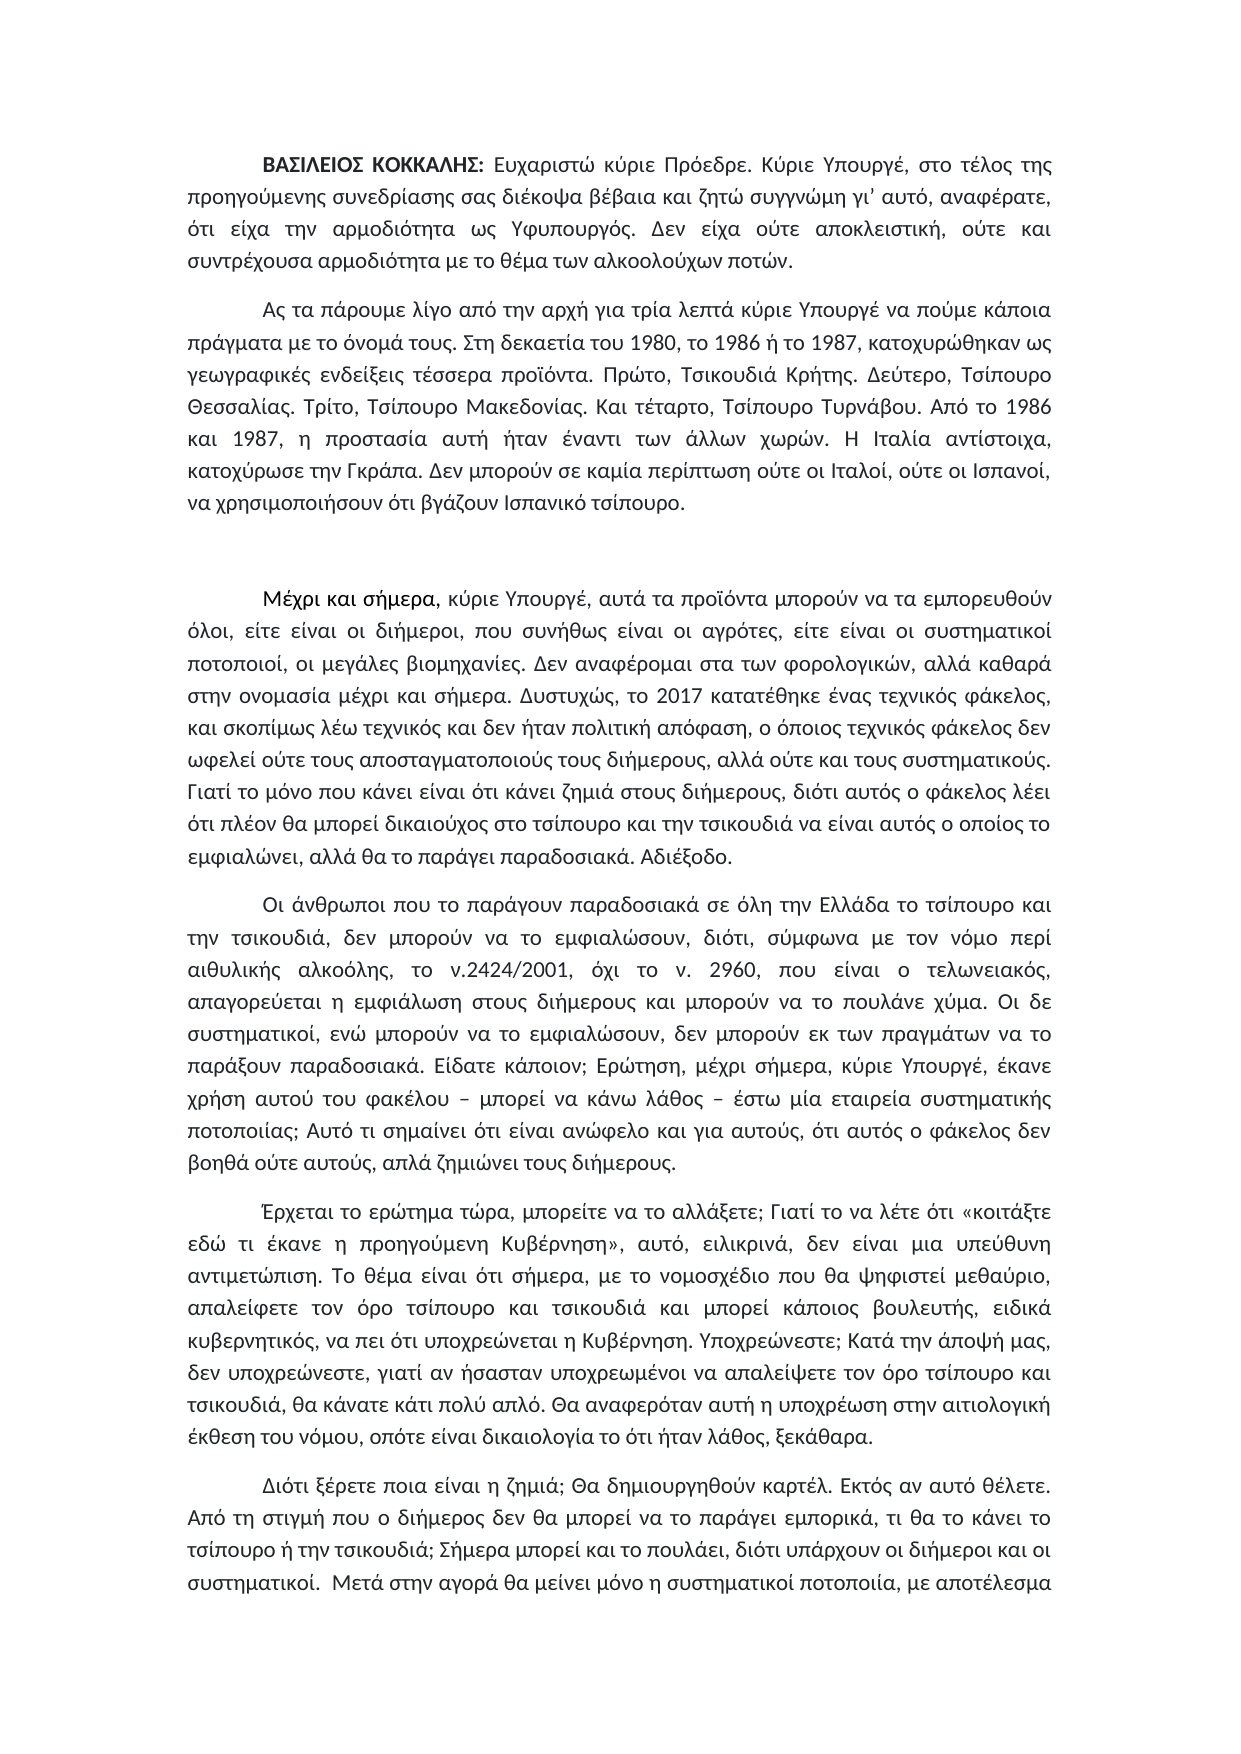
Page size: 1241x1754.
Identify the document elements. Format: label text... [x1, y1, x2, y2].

text Οι άνθρωποι που το παράγουν παραδοσιακά σε όλη την Ελλάδα το τσίπουρο και την τσικουδιά, δεν μπορούν να το εμφιαλώσουν, διότι, σύμφωνα με τον νόμο περί αιθυλικής αλκοόλης, το ν.2424/2001, όχι το ν. 2960, που είναι ο τελωνειακός, απαγορεύεται η εμφιάλωση στους διήμερους και μπορούν να το πουλάνε χύμα. Οι δε συστηματικοί, ενώ μπορούν να το εμφιαλώσουν, δεν μπορούν εκ των πραγμάτων να το παράξουν παραδοσιακά. Είδατε κάποιον; Ερώτηση, μέχρι σήμερα, κύριε Υπουργέ, έκανε χρήση αυτού του φακέλου – μπορεί να κάνω λάθος – έστω μία εταιρεία συστηματικής ποτοποιίας; Αυτό τι σημαίνει ότι είναι ανώφελο και για αυτούς, ότι αυτός ο φάκελος δεν βοηθά ούτε αυτούς, απλά ζημιώνει τους διήμερους. [187, 891, 1053, 1176]
text ΒΑΣΙΛΕΙΟΣ ΚΟΚΚΑΛΗΣ: Ευχαριστώ κύριε Πρόεδρε. Κύριε Υπουργέ, στο τέλος της προηγούμενης συνεδρίασης σας διέκοψα βέβαια και ζητώ συγγνώμη γι’ αυτό, αναφέρατε, ότι είχα την αρμοδιότητα ως Υφυπουργός. Δεν είχα ούτε αποκλειστική, ούτε και συντρέχουσα αρμοδιότητα με το θέμα των αλκοολούχων ποτών. [187, 150, 1053, 274]
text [187, 1471, 1053, 1596]
text Ας τα πάρουμε λίγο από την αρχή για τρία λεπτά κύριε Υπουργέ να πούμε κάποια πράγματα με το όνομά τους. Στη δεκαετία του 1980, το 1986 ή το 1987, κατοχυρώθηκαν ως γεωγραφικές ενδείξεις τέσσερα προϊόντα. Πρώτο, Τσικουδιά Κρήτης. Δεύτερο, Τσίπουρο Θεσσαλίας. Τρίτο, Τσίπουρο Μακεδονίας. Και τέταρτο, Τσίπουρο Τυρνάβου. Από το 1986 και 1987, η προστασία αυτή ήταν έναντι των άλλων χωρών. Η Ιταλία αντίστοιχα, κατοχύρωσε την Γκράπα. Δεν μπορούν σε καμία περίπτωση ούτε οι Ιταλοί, ούτε οι Ισπανοί, να χρησιμοποιήσουν ότι βγάζουν Ισπανικό τσίπουρο. [187, 295, 1053, 517]
text Έρχεται το ερώτημα τώρα, μπορείτε να το αλλάξετε; Γιατί το να λέτε ότι «κοιτάξτε εδώ τι έκανε η προηγούμενη Κυβέρνηση», αυτό, ειλικρινά, δεν είναι μια υπεύθυνη αντιμετώπιση. Το θέμα είναι ότι σήμερα, με το νομοσχέδιο που θα ψηφιστεί μεθαύριο, απαλείφετε τον όρο τσίπουρο και τσικουδιά και μπορεί κάποιος βουλευτής, ειδικά κυβερνητικός, να πει ότι υποχρεώνεται η Κυβέρνηση. Υποχρεώνεστε; Κατά την άποψή μας, δεν υποχρεώνεστε, γιατί αν ήσασταν υποχρεωμένοι να απαλείψετε τον όρο τσίπουρο και τσικουδιά, θα κάνατε κάτι πολύ απλό. Θα αναφερόταν αυτή η υποχρέωση στην αιτιολογική έκθεση του νόμου, οπότε είναι δικαιολογία το ότι ήταν λάθος, ξεκάθαρα. [187, 1197, 1053, 1450]
text Μέχρι και σήμερα, κύριε Υπουργέ, αυτά τα προϊόντα μπορούν να τα εμπορευθούν όλοι, είτε είναι οι διήμεροι, που συνήθως είναι οι αγρότες, είτε είναι οι συστηματικοί ποτοποιοί, οι μεγάλες βιομηχανίες. Δεν αναφέρομαι στα των φορολογικών, αλλά καθαρά στην ονομασία μέχρι και σήμερα. Δυστυχώς, το 2017 κατατέθηκε ένας τεχνικός φάκελος, και σκοπίμως λέω τεχνικός και δεν ήταν πολιτική απόφαση, ο όποιος τεχνικός φάκελος δεν ωφελεί ούτε τους αποσταγματοποιούς τους διήμερους, αλλά ούτε και τους συστηματικούς. Γιατί το μόνο που κάνει είναι ότι κάνει ζημιά στους διήμερους, διότι αυτός ο φάκελος λέει ότι πλέον θα μπορεί δικαιούχος στο τσίπουρο και την τσικουδιά να είναι αυτός ο οποίος το εμφιαλώνει, αλλά θα το παράγει παραδοσιακά. Αδιέξοδο. [187, 584, 1053, 870]
